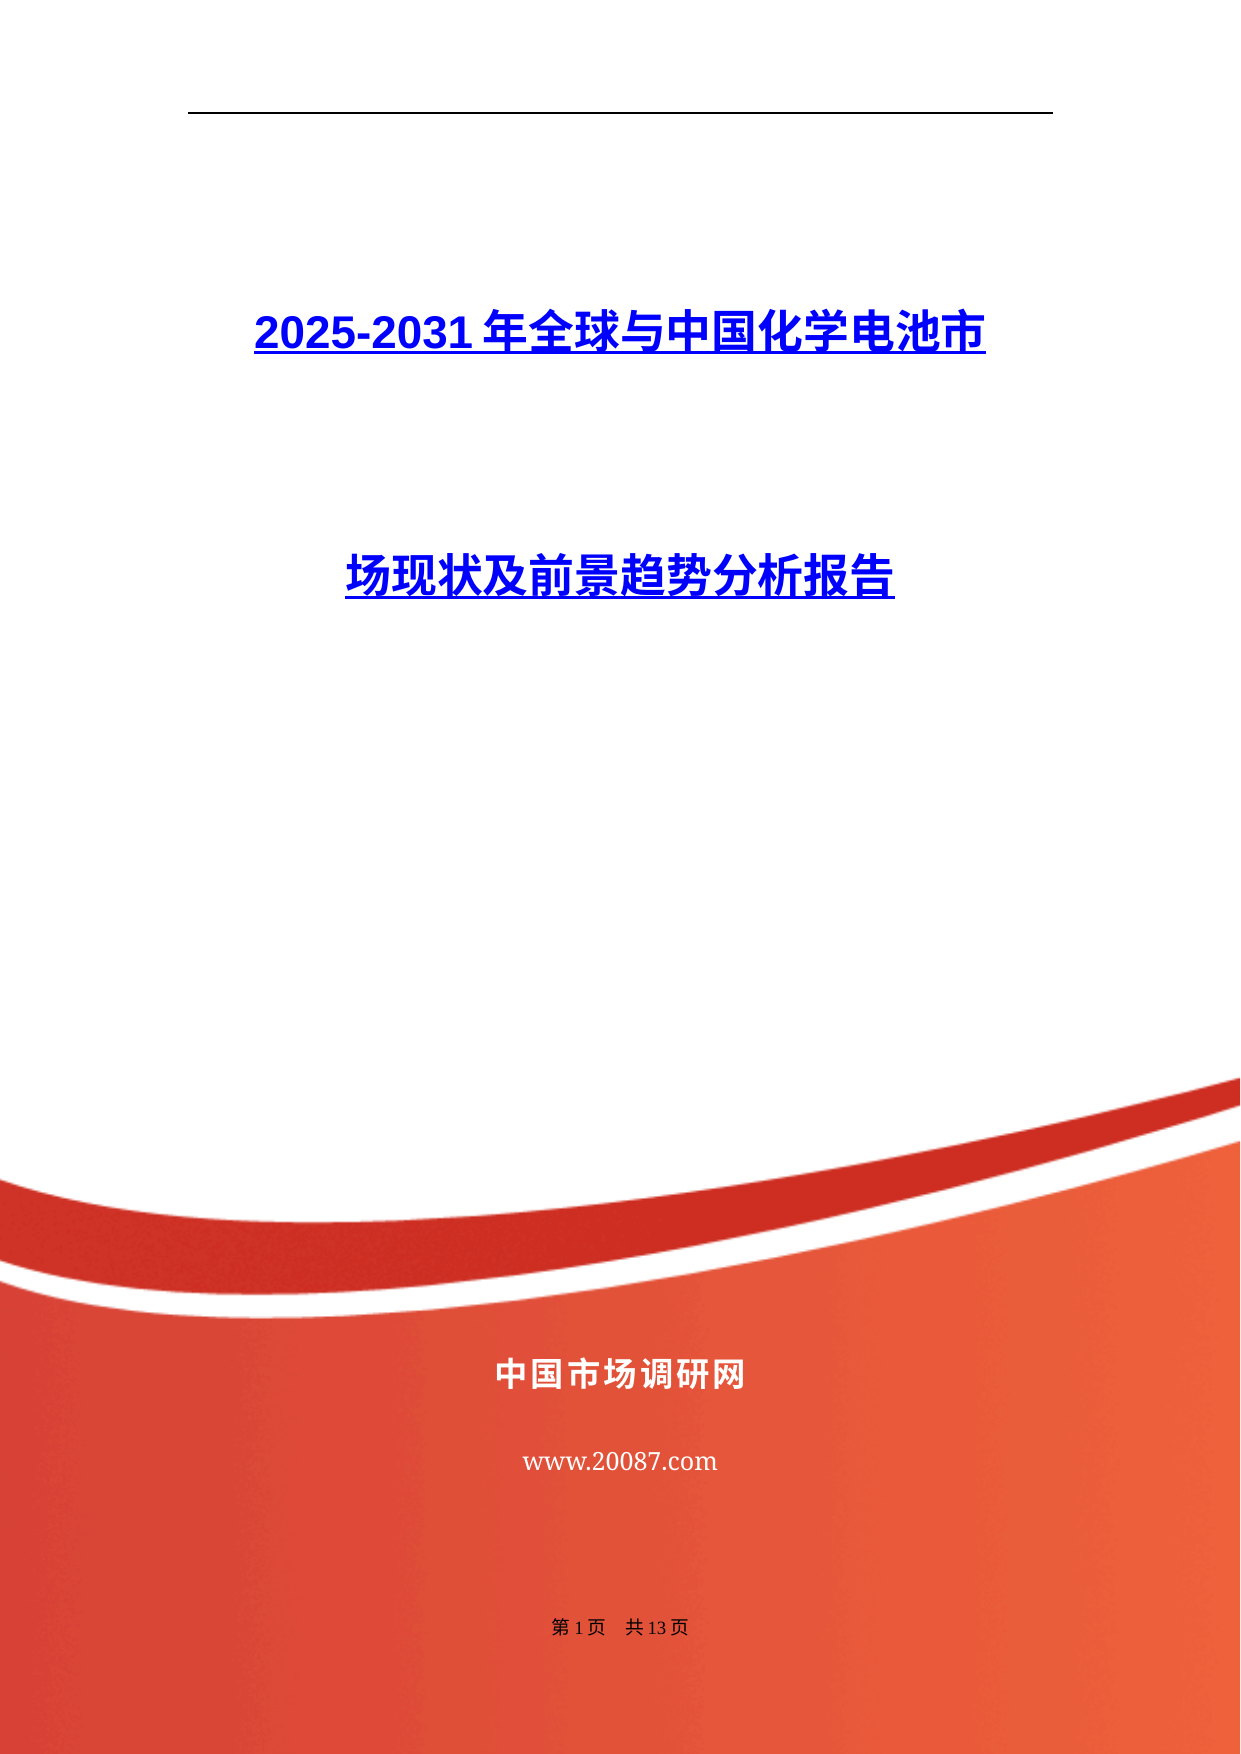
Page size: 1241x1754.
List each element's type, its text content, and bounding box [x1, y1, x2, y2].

text www.20087.com [187, 1428, 1053, 1493]
subtitle 中国市场调研网 [187, 1339, 1053, 1404]
picture [0, 1006, 1241, 1754]
table_header 2025-2031年全球与中国化学电池市场现状及前景趋势分析报告 [188, 207, 1053, 773]
